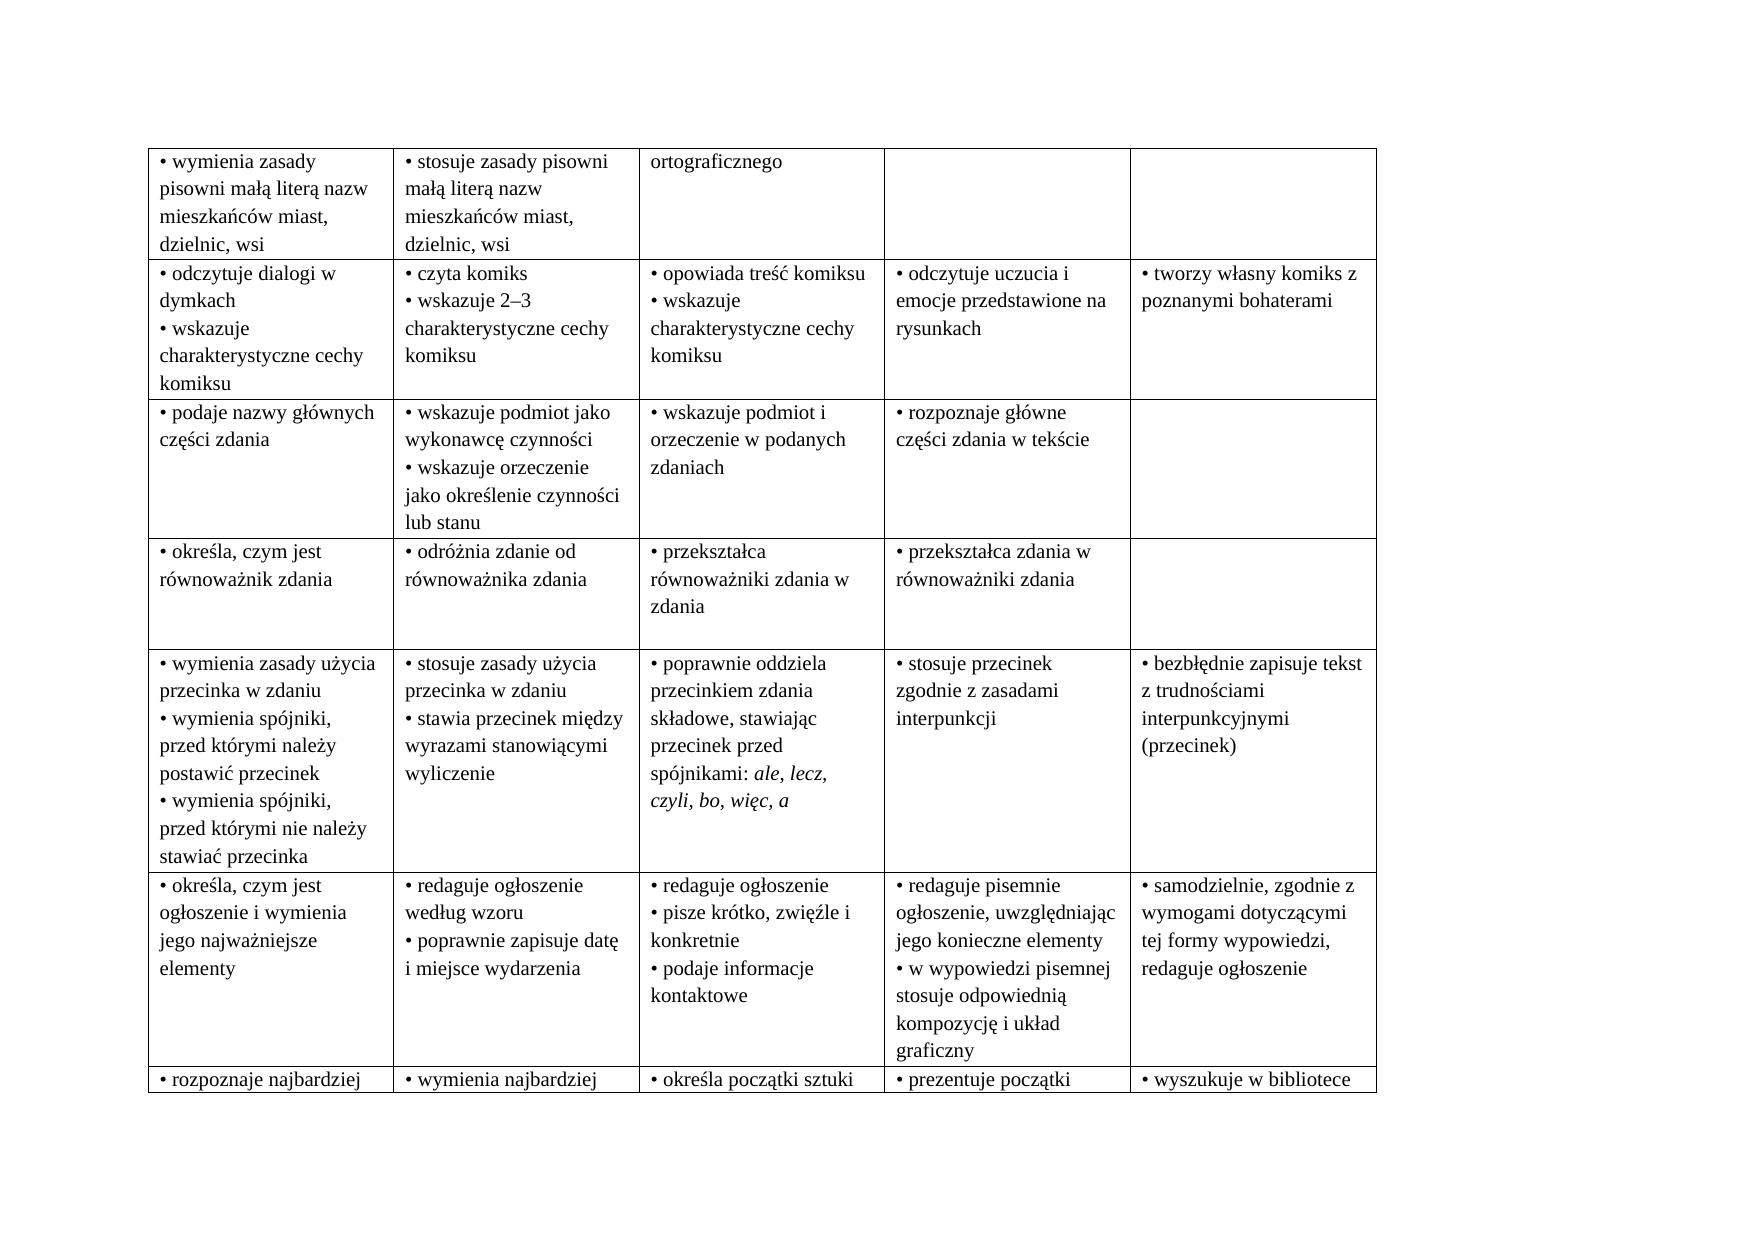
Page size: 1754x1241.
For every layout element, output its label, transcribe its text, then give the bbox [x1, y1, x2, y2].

table_cell • odróżnia zdanie od równoważnika zdania [394, 539, 639, 649]
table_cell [394, 149, 639, 259]
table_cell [885, 1067, 1130, 1092]
table_cell • stosuje zasady użycia przecinka w zdaniu • stawia przecinek między wyrazami stanowiącymi wyliczenie [394, 650, 639, 872]
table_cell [640, 149, 884, 259]
table_cell [1131, 539, 1376, 649]
table_cell • określa, czym jest ogłoszenie i wymienia jego najważniejsze elementy [149, 873, 393, 1066]
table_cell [149, 149, 393, 259]
table_cell • opowiada treść komiksu • wskazuje charakterystyczne cechy komiksu [640, 260, 884, 399]
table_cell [1131, 1067, 1376, 1092]
table_cell • rozpoznaje główne części zdania w tekście [885, 400, 1130, 538]
table_cell • wymienia zasady użycia przecinka w zdaniu • wymienia spójniki, przed którymi należy postawić przecinek • wymienia spójniki, przed którymi nie należy stawiać przecinka [149, 650, 393, 872]
table_cell • stosuje przecinek zgodnie z zasadami interpunkcji [885, 650, 1130, 872]
table_cell • samodzielnie, zgodnie z wymogami dotyczącymi tej formy wypowiedzi, redaguje ogłoszenie [1131, 873, 1376, 1066]
table_cell • bezbłędnie zapisuje tekst z trudnościami interpunkcyjnymi (przecinek) [1131, 650, 1376, 872]
table_cell • wskazuje podmiot jako wykonawcę czynności • wskazuje orzeczenie jako określenie czynności lub stanu [394, 400, 639, 538]
table_cell • czyta komiks • wskazuje 2–3 charakterystyczne cechy komiksu [394, 260, 639, 399]
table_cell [394, 1067, 639, 1092]
table_cell • poprawnie oddziela przecinkiem zdania składowe, stawiając przecinek przed spójnikami: ale, lecz, czyli, bo, więc, a [640, 650, 884, 872]
table_cell • odczytuje uczucia i emocje przedstawione na rysunkach [885, 260, 1130, 399]
table_cell • redaguje ogłoszenie według wzoru • poprawnie zapisuje datę i miejsce wydarzenia [394, 873, 639, 1066]
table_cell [640, 1067, 884, 1092]
table_cell • redaguje pisemnie ogłoszenie, uwzględniając jego konieczne elementy • w wypowiedzi pisemnej stosuje odpowiednią kompozycję i układ graficzny [885, 873, 1130, 1066]
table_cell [149, 1067, 393, 1092]
table_cell • przekształca równoważniki zdania w zdania [640, 539, 884, 649]
table_cell • odczytuje dialogi w dymkach • wskazuje charakterystyczne cechy komiksu [149, 260, 393, 399]
table_cell [1131, 400, 1376, 538]
table_cell • tworzy własny komiks z poznanymi bohaterami [1131, 260, 1376, 399]
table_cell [1131, 149, 1376, 259]
table_cell • podaje nazwy głównych części zdania [149, 400, 393, 538]
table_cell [885, 149, 1130, 259]
table_cell • redaguje ogłoszenie • pisze krótko, zwięźle i konkretnie • podaje informacje kontaktowe [640, 873, 884, 1066]
table_cell • wskazuje podmiot i orzeczenie w podanych zdaniach [640, 400, 884, 538]
table_cell • określa, czym jest równoważnik zdania [149, 539, 393, 649]
table_cell • przekształca zdania w równoważniki zdania [885, 539, 1130, 649]
